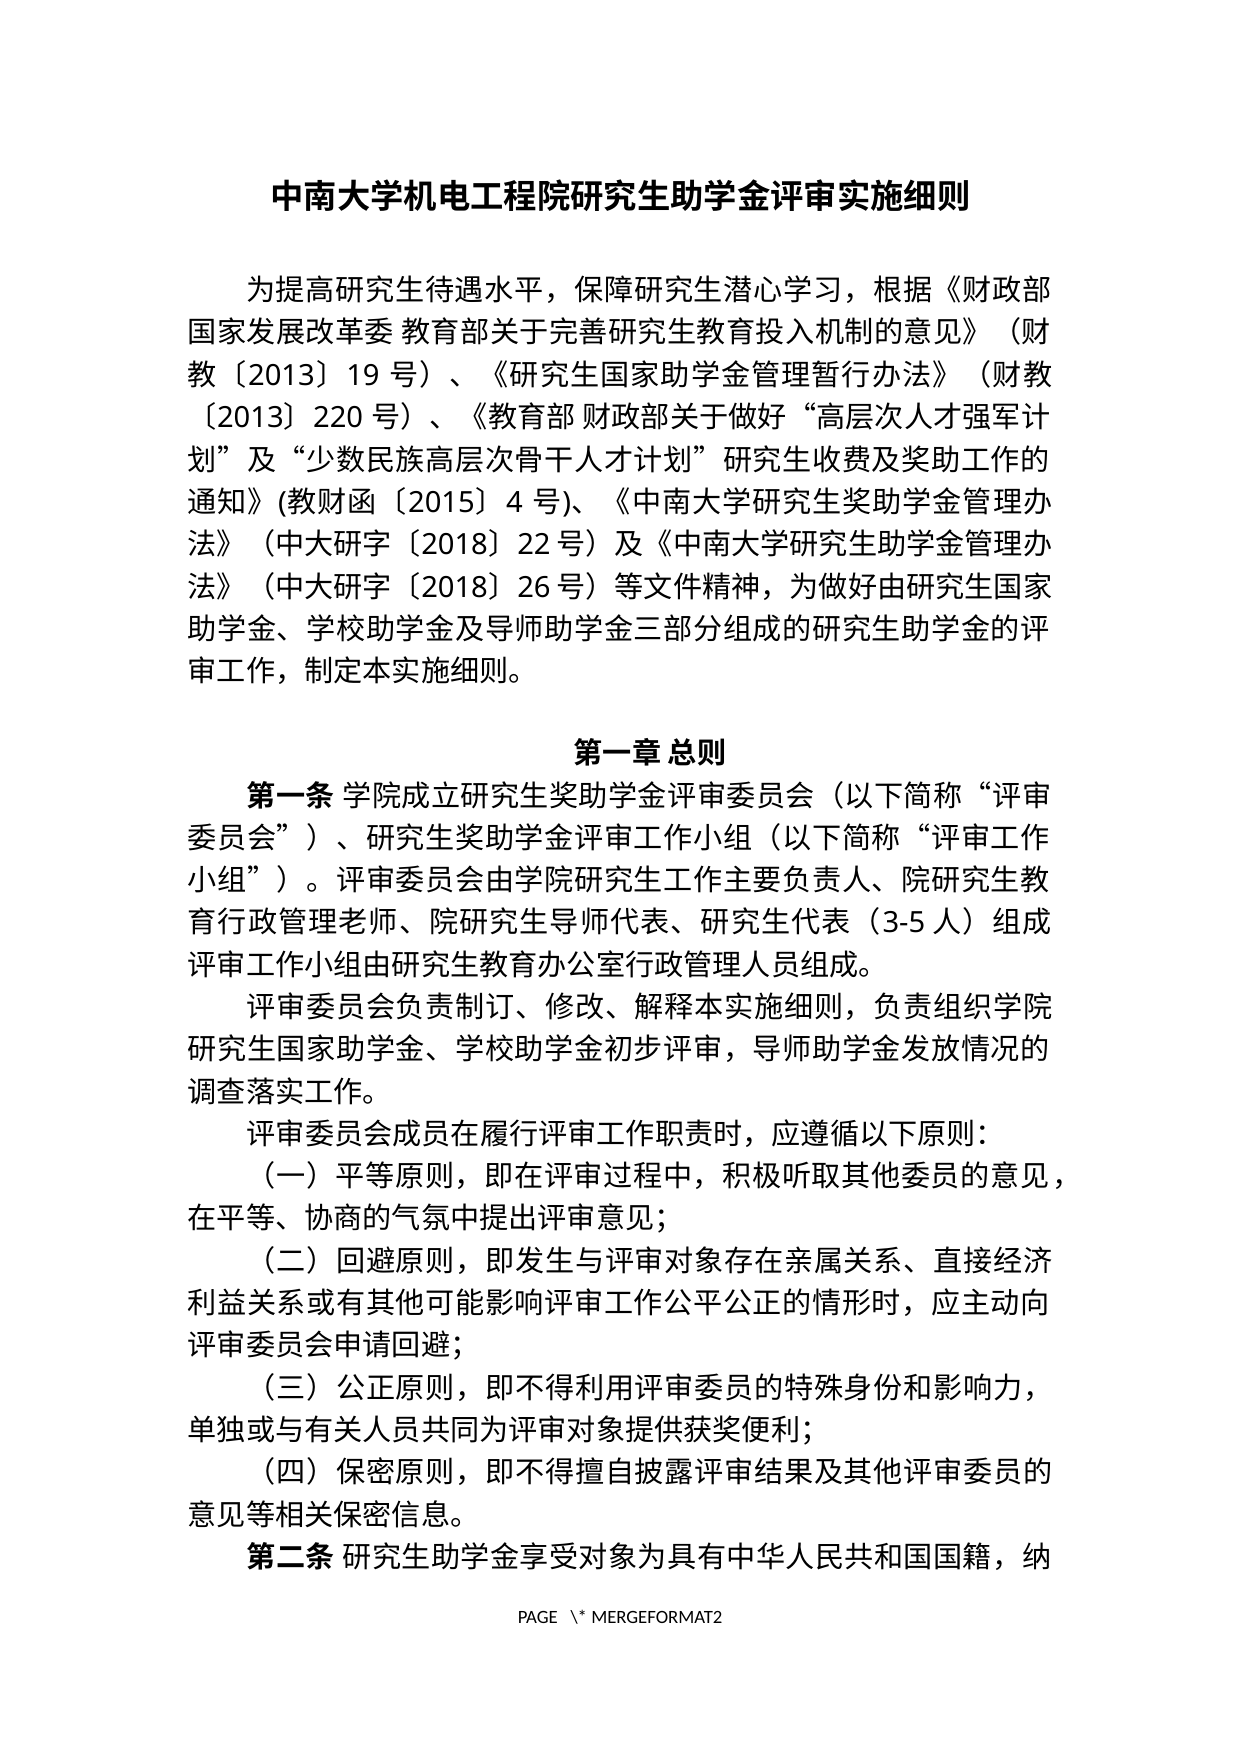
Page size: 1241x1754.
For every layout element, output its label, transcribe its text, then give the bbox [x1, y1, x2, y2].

text （四）保密原则，即不得擅自披露评审结果及其他评审委员的意见等相关保密信息。 [187, 1449, 1053, 1533]
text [187, 1533, 1053, 1576]
text 中南大学机电工程院研究生助学金评审实施细则 [187, 162, 1053, 227]
text （一）平等原则，即在评审过程中，积极听取其他委员的意见，在平等、协商的气氛中提出评审意见； [187, 1153, 1053, 1237]
text （二）回避原则，即发生与评审对象存在亲属关系、直接经济利益关系或有其他可能影响评审工作公平公正的情形时，应主动向评审委员会申请回避； [187, 1237, 1053, 1364]
text 评审委员会成员在履行评审工作职责时，应遵循以下原则： [187, 1111, 1053, 1153]
text （三）公正原则，即不得利用评审委员的特殊身份和影响力，单独或与有关人员共同为评审对象提供获奖便利； [187, 1364, 1053, 1449]
text 评审委员会负责制订、修改、解释本实施细则，负责组织学院研究生国家助学金、学校助学金初步评审，导师助学金发放情况的调查落实工作。 [187, 984, 1053, 1111]
text 为提高研究生待遇水平，保障研究生潜心学习，根据《财政部 国家发展改革委 教育部关于完善研究生教育投入机制的意见》（财教〔2013〕19 号）、《研究生国家助学金管理暂行办法》（财教〔2013〕220 号）、《教育部 财政部关于做好“高层次人才强军计划”及“少数民族高层次骨干人才计划”研究生收费及奖助工作的通知》(教财函〔2015〕4 号)、《中南大学研究生奖助学金管理办法》（中大研字〔2018〕22号）及《中南大学研究生助学金管理办法》（中大研字〔2018〕26号）等文件精神，为做好由研究生国家助学金、学校助学金及导师助学金三部分组成的研究生助学金的评审工作，制定本实施细则。 [187, 267, 1053, 690]
text 第一条 学院成立研究生奖助学金评审委员会（以下简称“评审委员会”）、研究生奖助学金评审工作小组（以下简称“评审工作小组”）。评审委员会由学院研究生工作主要负责人、院研究生教育行政管理老师、院研究生导师代表、研究生代表（3-5人）组成。评审工作小组由研究生教育办公室行政管理人员组成。 [187, 772, 1053, 984]
text 第一章 总则 [187, 730, 1053, 772]
